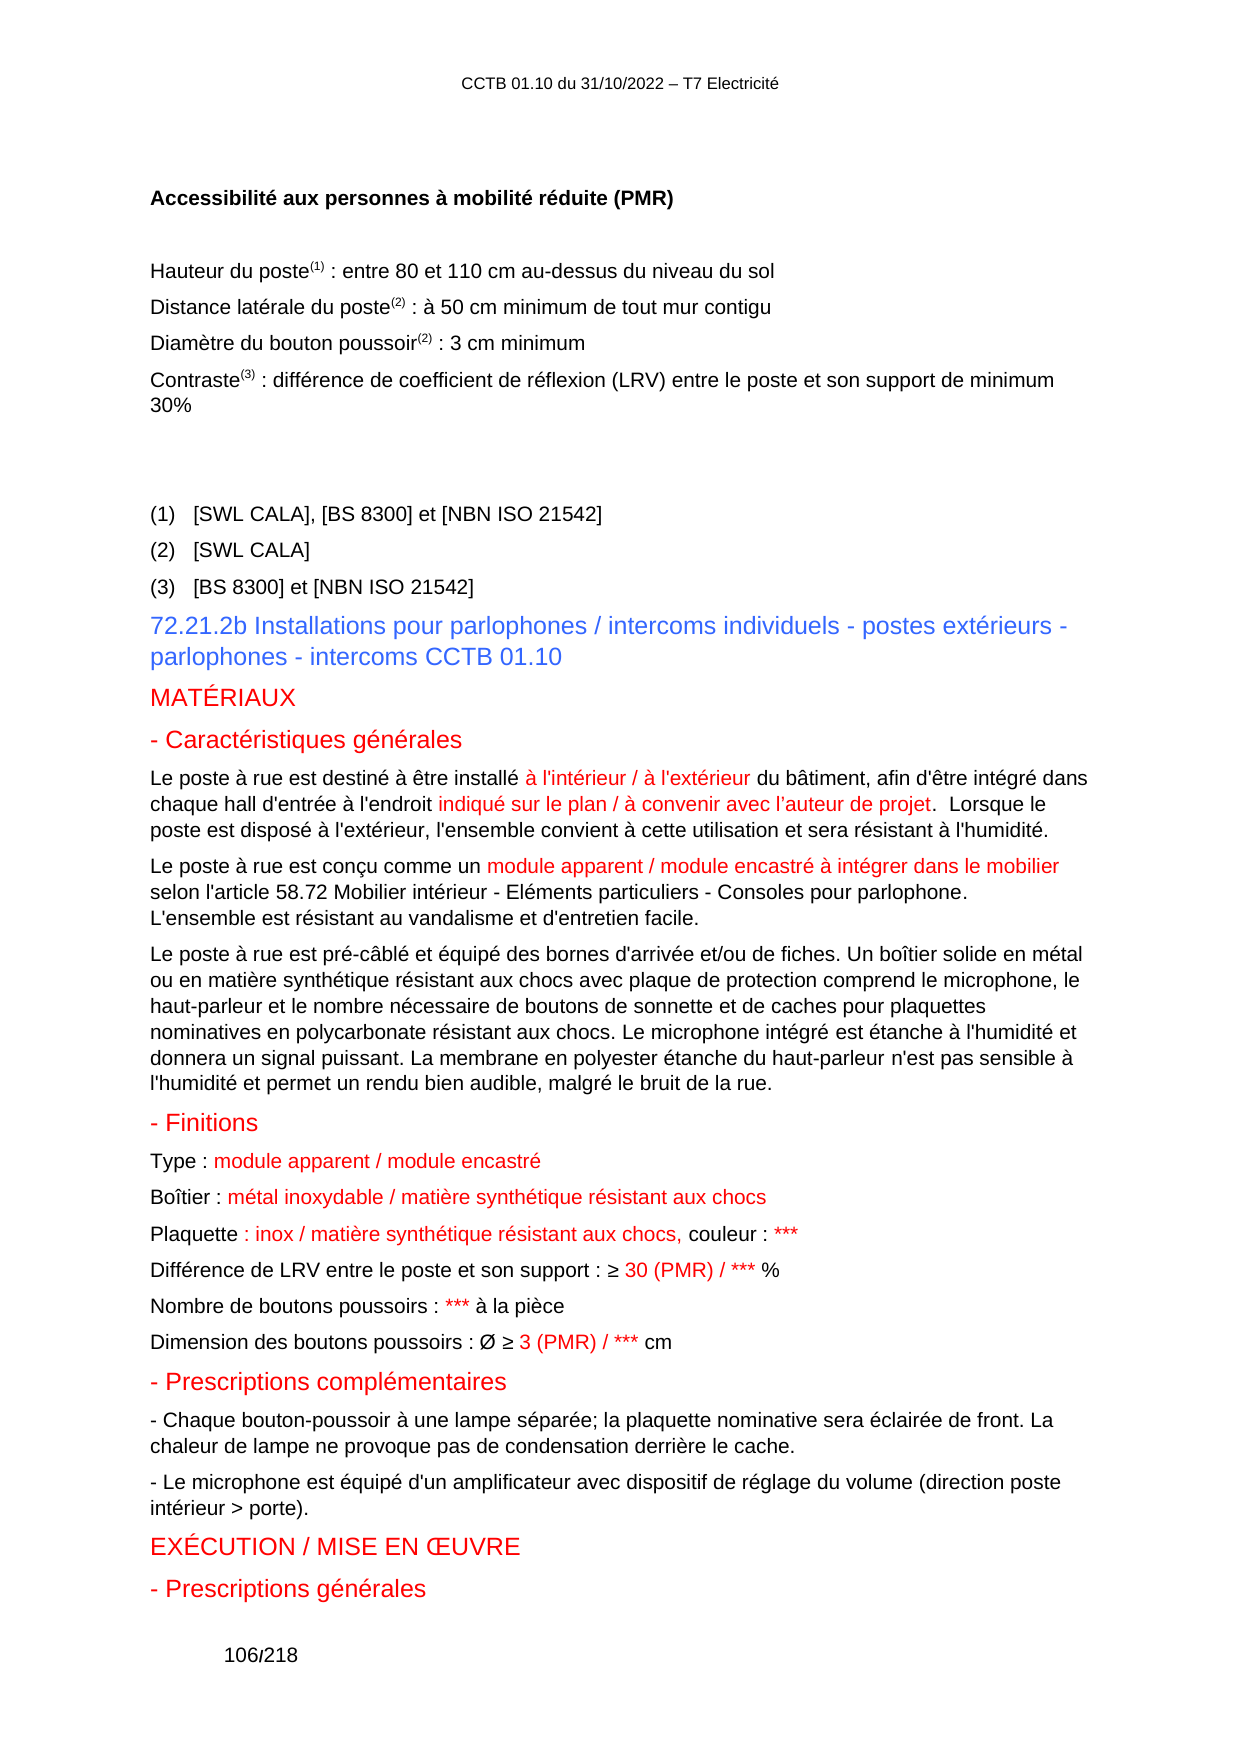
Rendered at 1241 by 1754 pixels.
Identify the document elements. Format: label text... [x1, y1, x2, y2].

text Plaquette : inox / matière synthétique résistant aux chocs, couleur : *** [150, 1221, 1090, 1245]
text Nombre de boutons poussoirs : *** à la pièce [150, 1294, 1090, 1318]
text Le poste à rue est conçu comme un module apparent / module encastré à intégrer dans le mobilier selon l'article 58.72 Mobilier intérieur - Eléments particuliers - Consoles pour parlophone. L'ensemble est résistant au vandalisme et d'entretien facile. [150, 854, 1090, 930]
text Diamètre du bouton poussoir(2) : 3 cm minimum [150, 331, 1090, 355]
text Boîtier : métal inoxydable / matière synthétique résistant aux chocs [150, 1185, 1090, 1209]
text Accessibilité aux personnes à mobilité réduite (PMR) [150, 186, 1090, 210]
text Type : module apparent / module encastré [150, 1149, 1090, 1173]
subtitle - Caractéristiques générales [150, 725, 1090, 753]
subtitle EXÉCUTION / MISE EN ŒUVRE [150, 1532, 1090, 1561]
text Le poste à rue est pré-câblé et équipé des bornes d'arrivée et/ou de fiches. Un boîtier solide en métal ou en matière synthétique résistant aux chocs avec plaque de protection comprend le microphone, le haut-parleur et le nombre nécessaire de boutons de sonnette et de caches pour plaquettes nominatives en polycarbonate résistant aux chocs. Le microphone intégré est étanche à l'humidité et donnera un signal puissant. La membrane en polyester étanche du haut-parleur n'est pas sensible à l'humidité et permet un rendu bien audible, malgré le bruit de la rue. [150, 942, 1090, 1095]
subtitle - Finitions [150, 1107, 1090, 1136]
subtitle - Prescriptions générales [150, 1573, 1090, 1602]
subtitle - Prescriptions complémentaires [150, 1366, 1090, 1395]
text (3) [BS 8300] et [NBN ISO 21542] [150, 574, 1090, 598]
text - Le microphone est équipé d'un amplificateur avec dispositif de réglage du volume (direction poste intérieur > porte). [150, 1470, 1090, 1520]
text Contraste(3) : différence de coefficient de réflexion (LRV) entre le poste et son support de minimum 30% [150, 367, 1090, 417]
text - Chaque bouton-poussoir à une lampe séparée; la plaquette nominative sera éclairée de front. La chaleur de lampe ne provoque pas de condensation derrière le cache. [150, 1408, 1090, 1458]
text (1) [SWL CALA], [BS 8300] et [NBN ISO 21542] [150, 502, 1090, 526]
text Distance latérale du poste(2) : à 50 cm minimum de tout mur contigu [150, 295, 1090, 319]
text Différence de LRV entre le poste et son support : ≥ 30 (PMR) / *** % [150, 1258, 1090, 1282]
text Hauteur du poste(1) : entre 80 et 110 cm au-dessus du niveau du sol [150, 259, 1090, 283]
text (2) [SWL CALA] [150, 538, 1090, 562]
subtitle MATÉRIAUX [150, 683, 1090, 712]
text Le poste à rue est destiné à être installé à l'intérieur / à l'extérieur du bâtiment, afin d'être intégré dans chaque hall d'entrée à l'endroit indiqué sur le plan / à convenir avec l’auteur de projet. Lorsque le poste est disposé à l'extérieur, l'ensemble convient à cette utilisation et sera résistant à l'humidité. [150, 766, 1090, 842]
subtitle 72.21.2b Installations pour parlophones / intercoms individuels - postes extérieurs - parlophones - intercoms CCTB 01.10 [150, 611, 1090, 671]
text Dimension des boutons poussoirs : Ø ≥ 3 (PMR) / *** cm [150, 1330, 1090, 1354]
